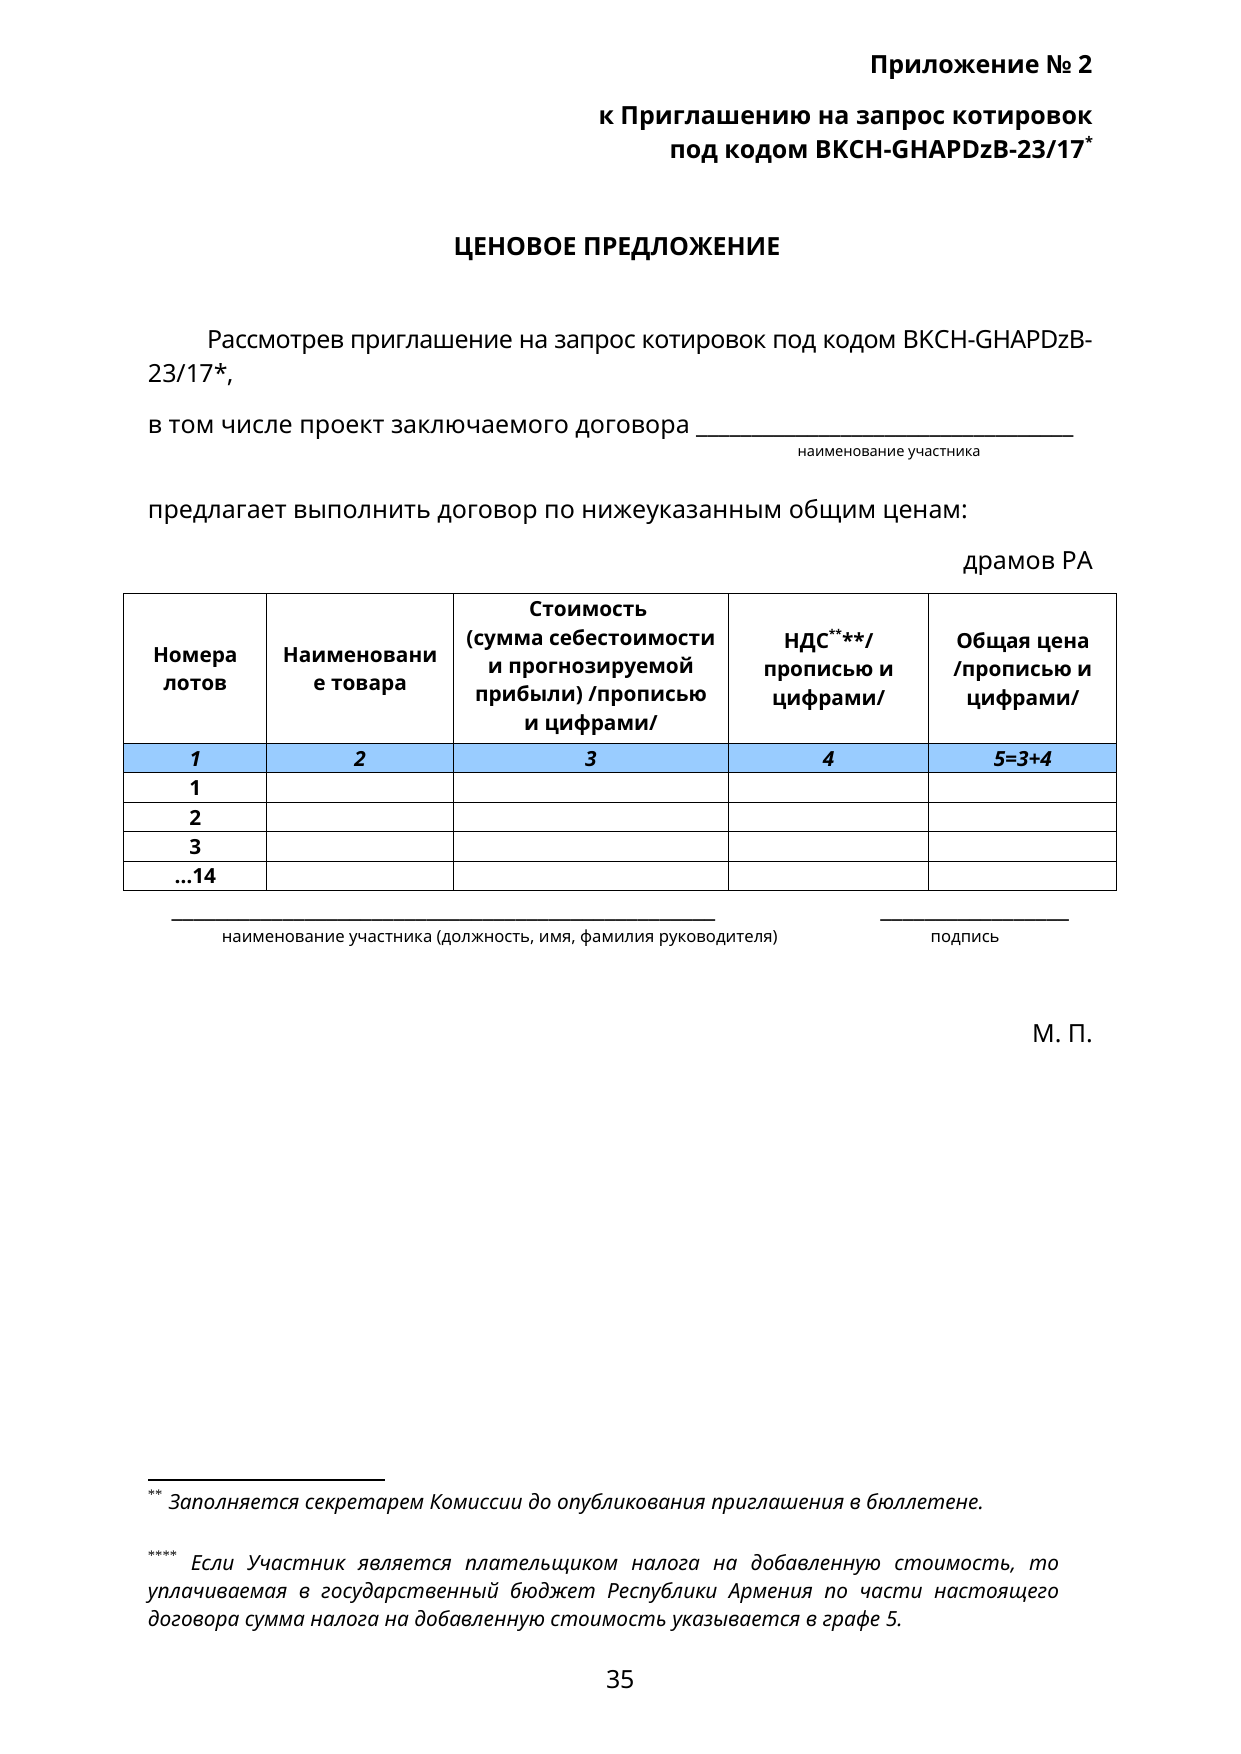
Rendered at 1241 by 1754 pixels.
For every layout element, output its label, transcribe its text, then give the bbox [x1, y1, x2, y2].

text драмов РА [148, 542, 1092, 576]
text ЦЕНОВОЕ ПРЕДЛОЖЕНИЕ [141, 229, 1092, 263]
table_cell [729, 862, 928, 890]
table_cell [729, 773, 928, 802]
table_cell 3 [454, 744, 728, 772]
table_cell 3 [124, 832, 266, 861]
table_header Общая цена /прописью и цифрами/ [929, 594, 1116, 743]
table_cell 1 [124, 773, 266, 802]
table_header Номера лотов [124, 594, 266, 743]
text наименование участника (должность, имя, фамилия руководителя) подпись [222, 925, 1092, 948]
table_cell 1 [124, 744, 266, 772]
text М. П. [148, 1015, 1092, 1049]
text _________________________________________________ _________________ [148, 891, 1092, 925]
table_cell [929, 862, 1116, 890]
table_cell [454, 773, 728, 802]
table_header Наименование товара [267, 594, 453, 743]
table_cell 4 [729, 744, 928, 772]
table_cell [267, 832, 453, 861]
text Приложение № 2 [148, 47, 1092, 81]
table_cell [267, 862, 453, 890]
table_cell [929, 803, 1116, 831]
text в том числе проект заключаемого договора __________________________________ [148, 407, 1092, 441]
table_cell 2 [267, 744, 453, 772]
text наименование участника [797, 441, 1092, 475]
table_cell [729, 832, 928, 861]
table_header НДС**/прописью и цифрами/ [729, 594, 928, 743]
text предлагает выполнить договор по нижеуказанным общим ценам: [148, 492, 1092, 526]
table_cell [267, 773, 453, 802]
table_cell …14 [124, 862, 266, 890]
table_cell [454, 803, 728, 831]
table_cell [729, 803, 928, 831]
text к Приглашению на запрос котировок под кодом BKСH-GHAPDzB-23/17* [148, 98, 1092, 166]
table_cell [267, 803, 453, 831]
table_cell 2 [124, 803, 266, 831]
table_cell [929, 832, 1116, 861]
table_cell [454, 862, 728, 890]
table_cell 5=3+4 [929, 744, 1116, 772]
text Рассмотрев приглашение на запрос котировок под кодом BKСH-GHAPDzB-23/17*, [148, 322, 1092, 390]
table_cell [454, 832, 728, 861]
table_cell [929, 773, 1116, 802]
table_header Стоимость (сумма себестоимости и прогнозируемой прибыли) /прописью и цифрами/ [454, 594, 728, 743]
